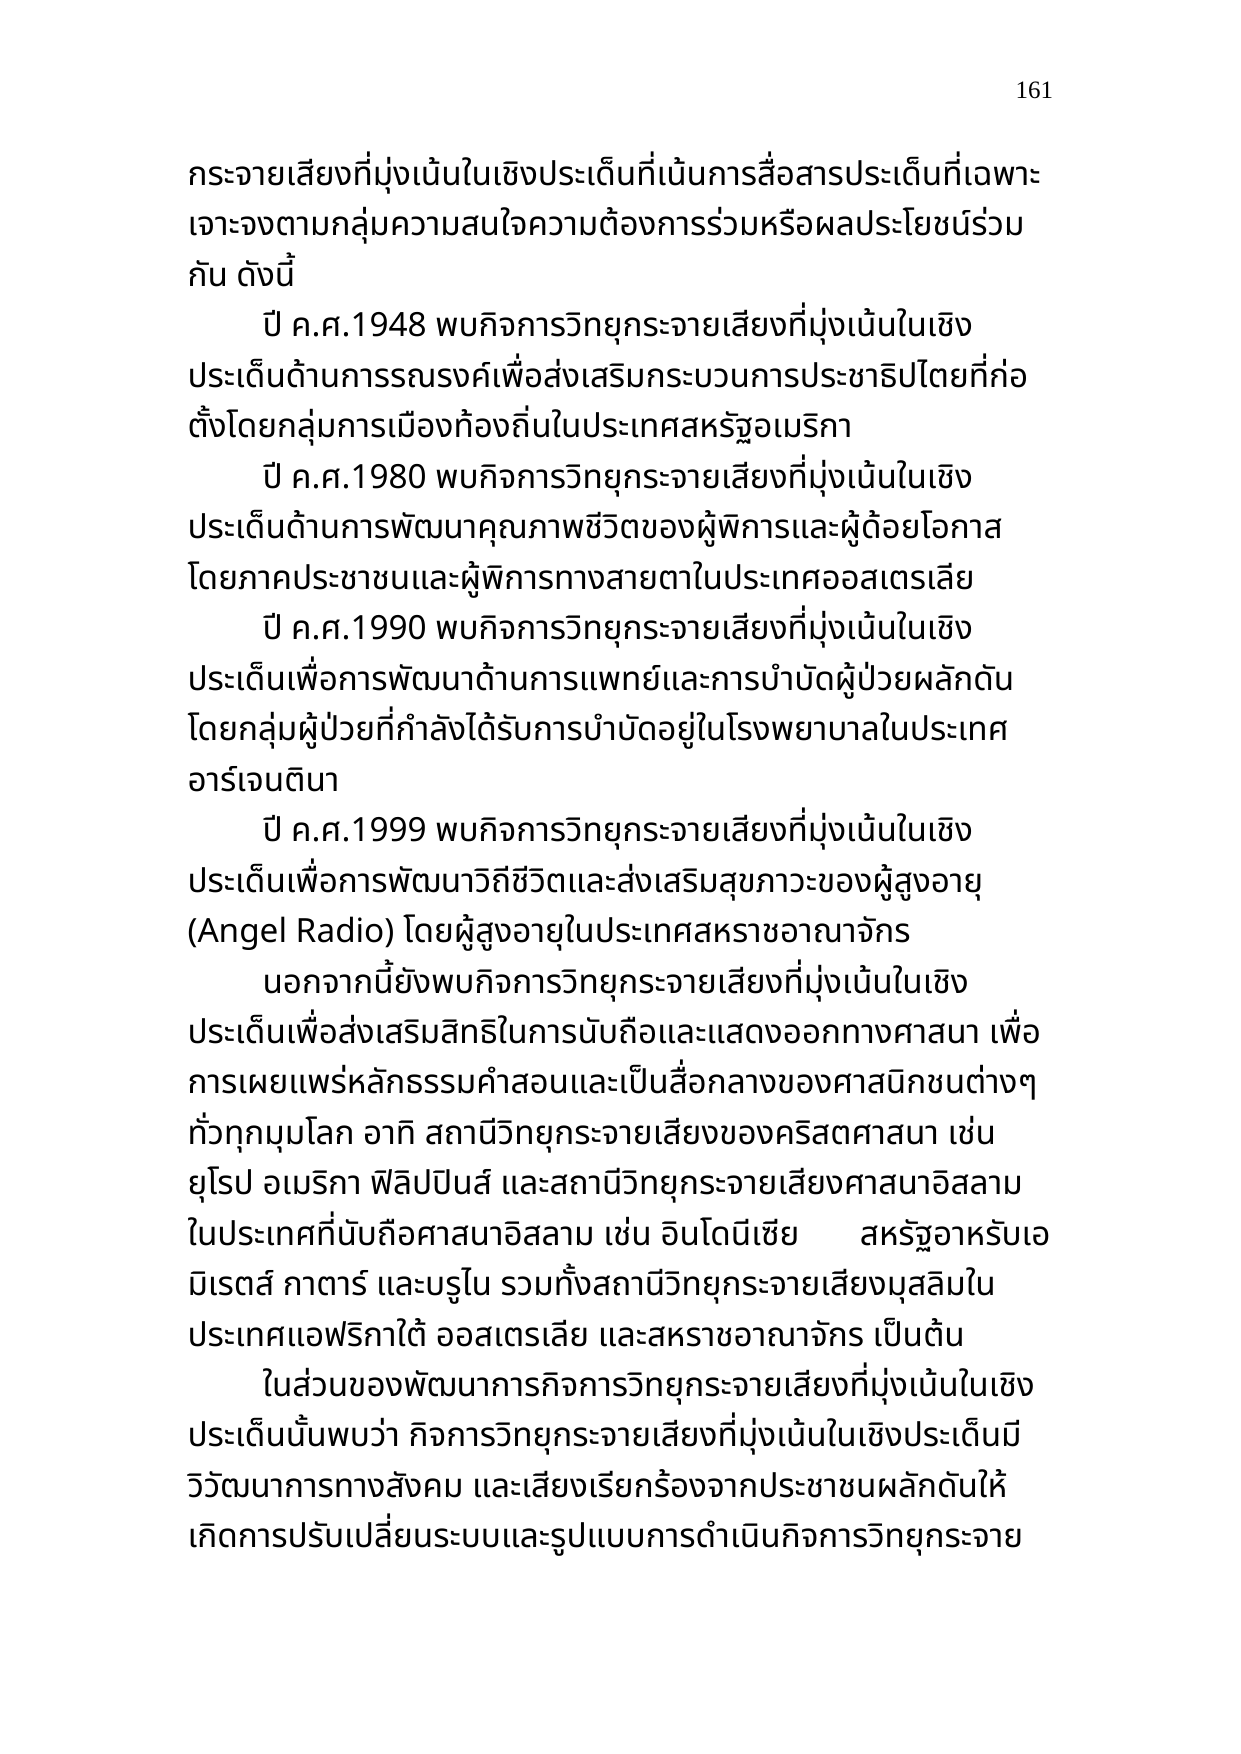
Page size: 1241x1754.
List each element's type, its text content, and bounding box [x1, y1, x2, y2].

text ปี ค.ศ.1999 พบกิจการวิทยุกระจายเสียงที่มุ่งเน้นในเชิงประเด็นเพื่อการพัฒนาวิถีชีวิตและส่งเสริมสุขภาวะของผู้สูงอายุ (Angel Radio) โดยผู้สูงอายุในประเทศสหราชอาณาจักร [187, 806, 1053, 958]
text นอกจากนี้ยังพบกิจการวิทยุกระจายเสียงที่มุ่งเน้นในเชิงประเด็นเพื่อส่งเสริมสิทธิในการนับถือและแสดงออกทางศาสนา เพื่อการเผยแพร่หลักธรรมคำสอนและเป็นสื่อกลางของศาสนิกชนต่างๆ ทั่วทุกมุมโลก อาทิ สถานีวิทยุกระจายเสียงของคริสตศาสนา เช่น ยุโรป อเมริกา ฟิลิปปินส์ และสถานีวิทยุกระจายเสียงศาสนาอิสลาม ในประเทศที่นับถือศาสนาอิสลาม เช่น อินโดนีเซีย สหรัฐอาหรับเอมิเรตส์ กาตาร์ และบรูไน รวมทั้งสถานีวิทยุกระจายเสียงมุสลิมในประเทศแอฟริกาใต้ ออสเตรเลีย และสหราชอาณาจักร เป็นต้น [187, 958, 1053, 1361]
text ปี ค.ศ.1948 พบกิจการวิทยุกระจายเสียงที่มุ่งเน้นในเชิงประเด็นด้านการรณรงค์เพื่อส่งเสริมกระบวนการประชาธิปไตยที่ก่อตั้งโดยกลุ่มการเมืองท้องถิ่นในประเทศสหรัฐอเมริกา [187, 301, 1053, 453]
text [187, 1361, 1053, 1563]
text ปี ค.ศ.1990 พบกิจการวิทยุกระจายเสียงที่มุ่งเน้นในเชิงประเด็นเพื่อการพัฒนาด้านการแพทย์และการบำบัดผู้ป่วยผลักดันโดยกลุ่มผู้ป่วยที่กำลังได้รับการบำบัดอยู่ในโรงพยาบาลในประเทศอาร์เจนตินา [187, 604, 1053, 806]
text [187, 150, 1053, 301]
text ปี ค.ศ.1980 พบกิจการวิทยุกระจายเสียงที่มุ่งเน้นในเชิงประเด็นด้านการพัฒนาคุณภาพชีวิตของผู้พิการและผู้ด้อยโอกาส โดยภาคประชาชนและผู้พิการทางสายตาในประเทศออสเตรเลีย [187, 453, 1053, 604]
